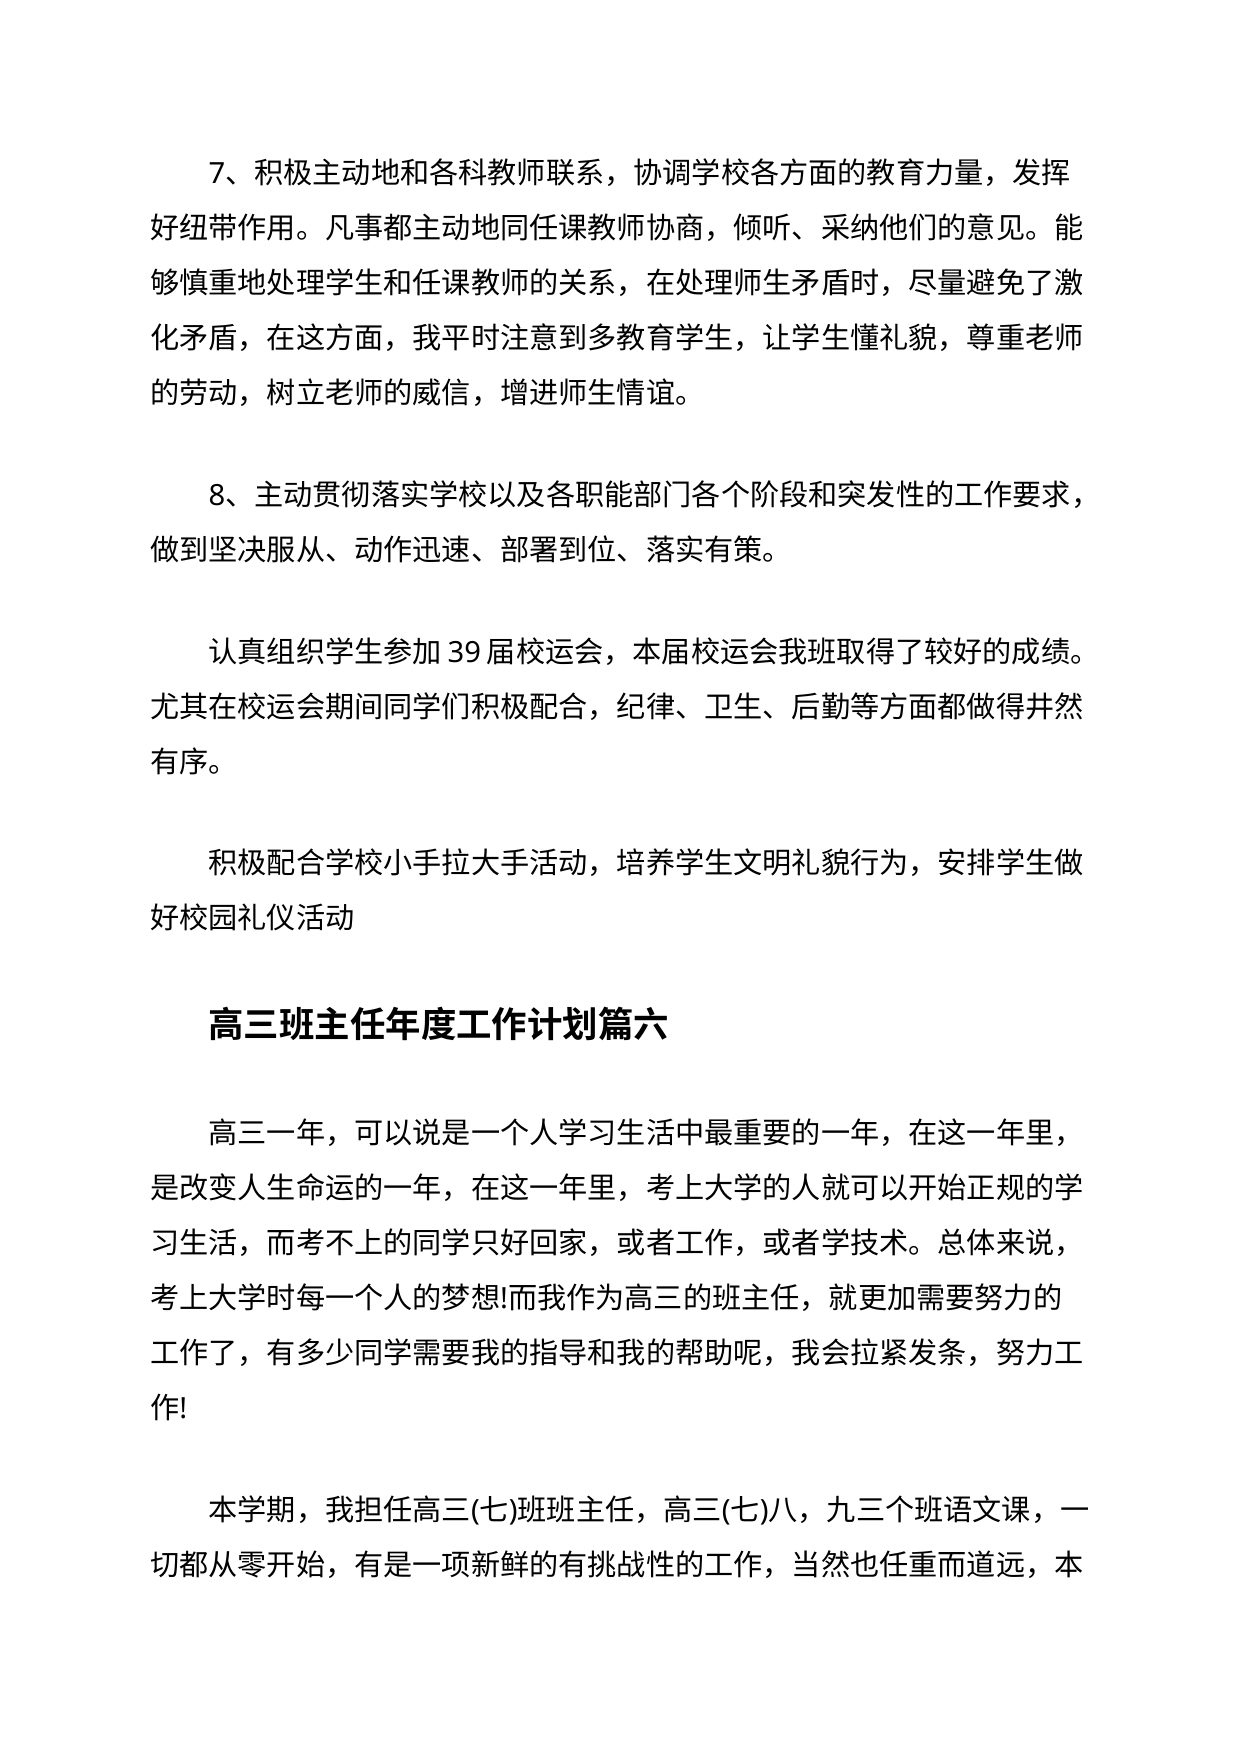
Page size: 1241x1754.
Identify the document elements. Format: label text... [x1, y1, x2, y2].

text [150, 1487, 1090, 1584]
text 8、主动贯彻落实学校以及各职能部门各个阶段和突发性的工作要求，做到坚决服从、动作迅速、部署到位、落实有策。 [150, 471, 1090, 569]
text 认真组织学生参加39届校运会，本届校运会我班取得了较好的成绩。尤其在校运会期间同学们积极配合，纪律、卫生、后勤等方面都做得井然有序。 [150, 628, 1090, 780]
text 7、积极主动地和各科教师联系，协调学校各方面的教育力量，发挥好纽带作用。凡事都主动地同任课教师协商，倾听、采纳他们的意见。能够慎重地处理学生和任课教师的关系，在处理师生矛盾时，尽量避免了激化矛盾，在这方面，我平时注意到多教育学生，让学生懂礼貌，尊重老师的劳动，树立老师的威信，增进师生情谊。 [150, 150, 1090, 412]
text 高三班主任年度工作计划篇六 [150, 997, 1090, 1048]
text 积极配合学校小手拉大手活动，培养学生文明礼貌行为，安排学生做好校园礼仪活动 [150, 840, 1090, 937]
text 高三一年，可以说是一个人学习生活中最重要的一年，在这一年里，是改变人生命运的一年，在这一年里，考上大学的人就可以开始正规的学习生活，而考不上的同学只好回家，或者工作，或者学技术。总体来说，考上大学时每一个人的梦想!而我作为高三的班主任，就更加需要努力的工作了，有多少同学需要我的指导和我的帮助呢，我会拉紧发条，努力工作! [150, 1110, 1090, 1427]
